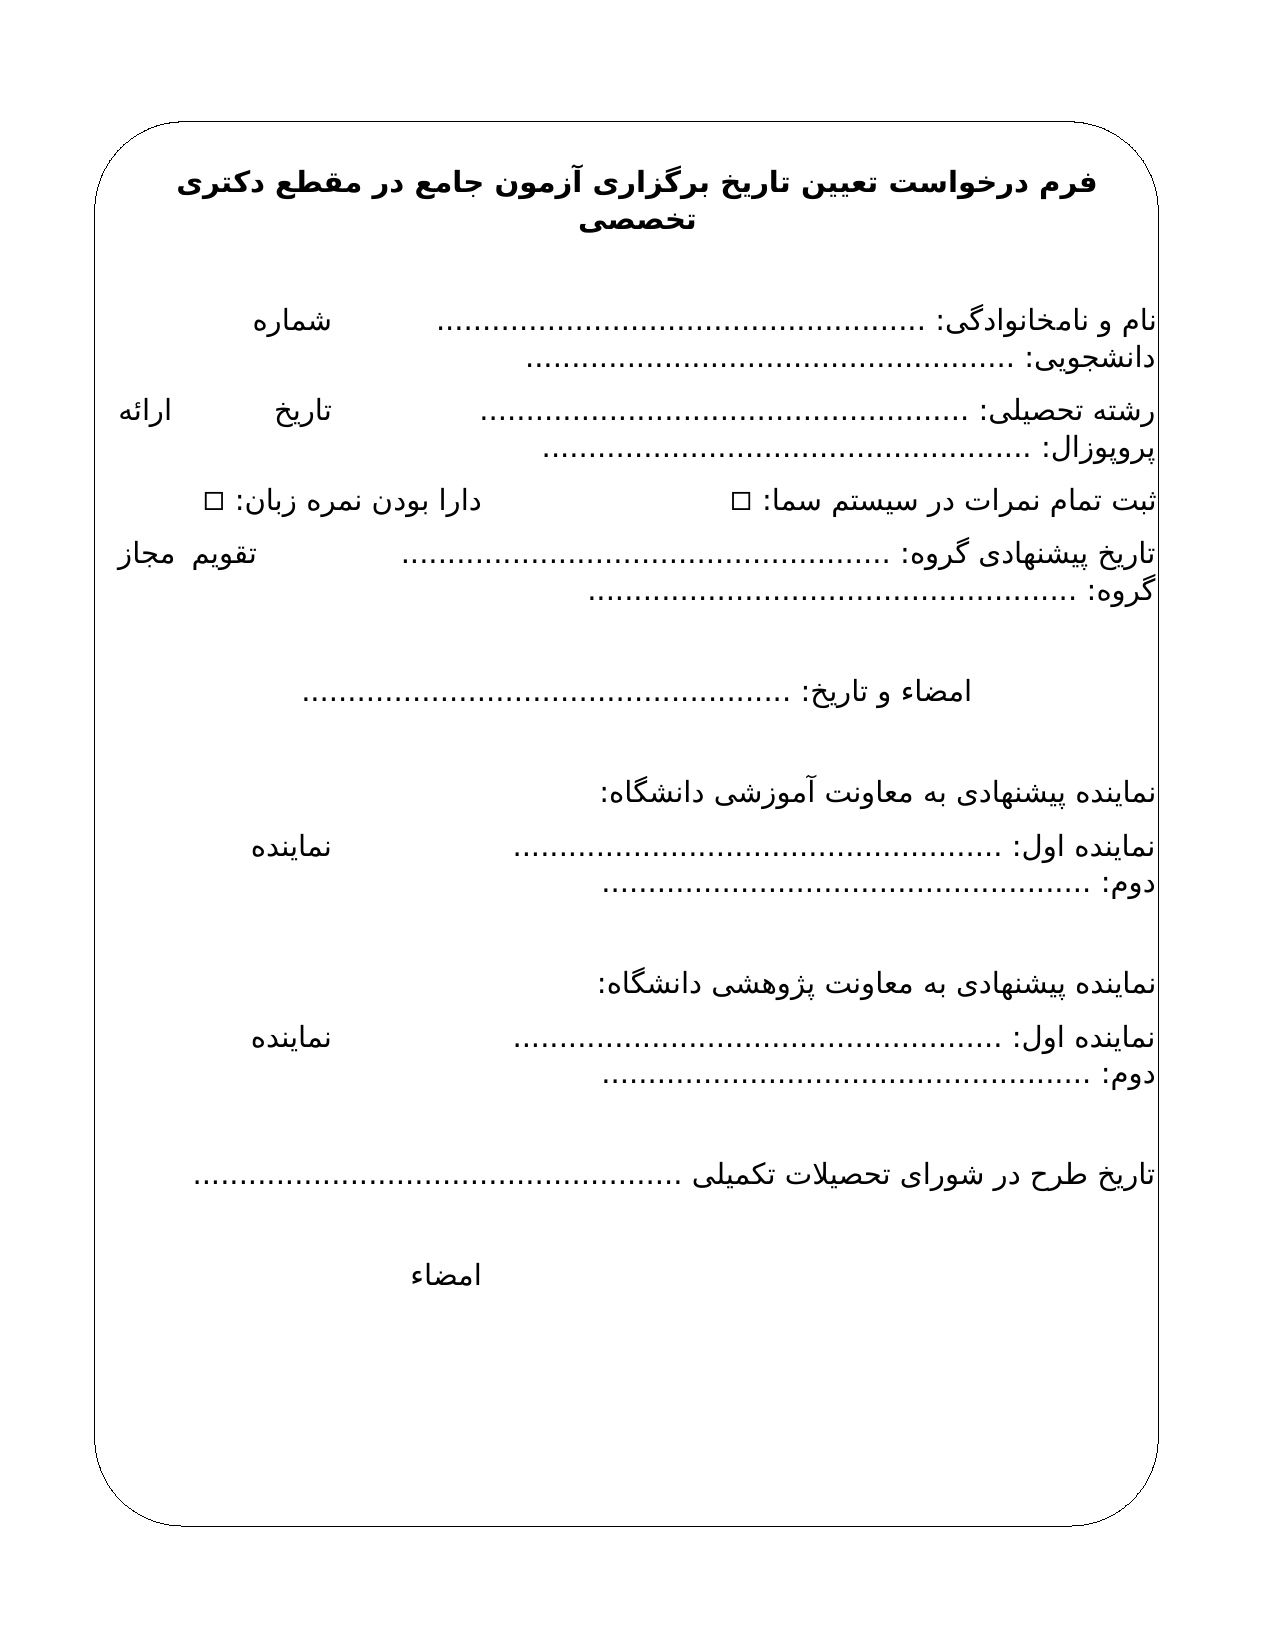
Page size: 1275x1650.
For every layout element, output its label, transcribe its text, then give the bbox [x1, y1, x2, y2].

text تاریخ پیشنهادی گروه: ..................................................... تقویم مجاز گروه: ..................................................... [118, 537, 1157, 607]
text رشته تحصیلی: ..................................................... تاریخ ارائه پروپوزال: ..................................................... [118, 393, 1157, 464]
text فرم درخواست تعیین تاریخ برگزاری آزمون جامع در مقطع دکتری تخصصی [118, 166, 1157, 236]
text نماینده پیشنهادی به معاونت پژوهشی دانشگاه: [118, 967, 1157, 1001]
text نام و نامخانوادگی: ..................................................... شماره دانشجویی: ..................................................... [118, 303, 1157, 374]
text نماینده اول: ..................................................... نماینده دوم: ..................................................... [118, 829, 1157, 899]
text ثبت تمام نمرات در سیستم سما: دارا بودن نمره زبان: [118, 483, 1157, 517]
text نماینده پیشنهادی به معاونت آموزشی دانشگاه: [118, 776, 1157, 809]
text امضاء و تاریخ: ..................................................... [118, 674, 1157, 708]
text امضاء [118, 1259, 557, 1293]
text تاریخ طرح در شورای تحصیلات تکمیلی ..................................................... [118, 1158, 1157, 1192]
text نماینده اول: ..................................................... نماینده دوم: ..................................................... [118, 1020, 1157, 1091]
